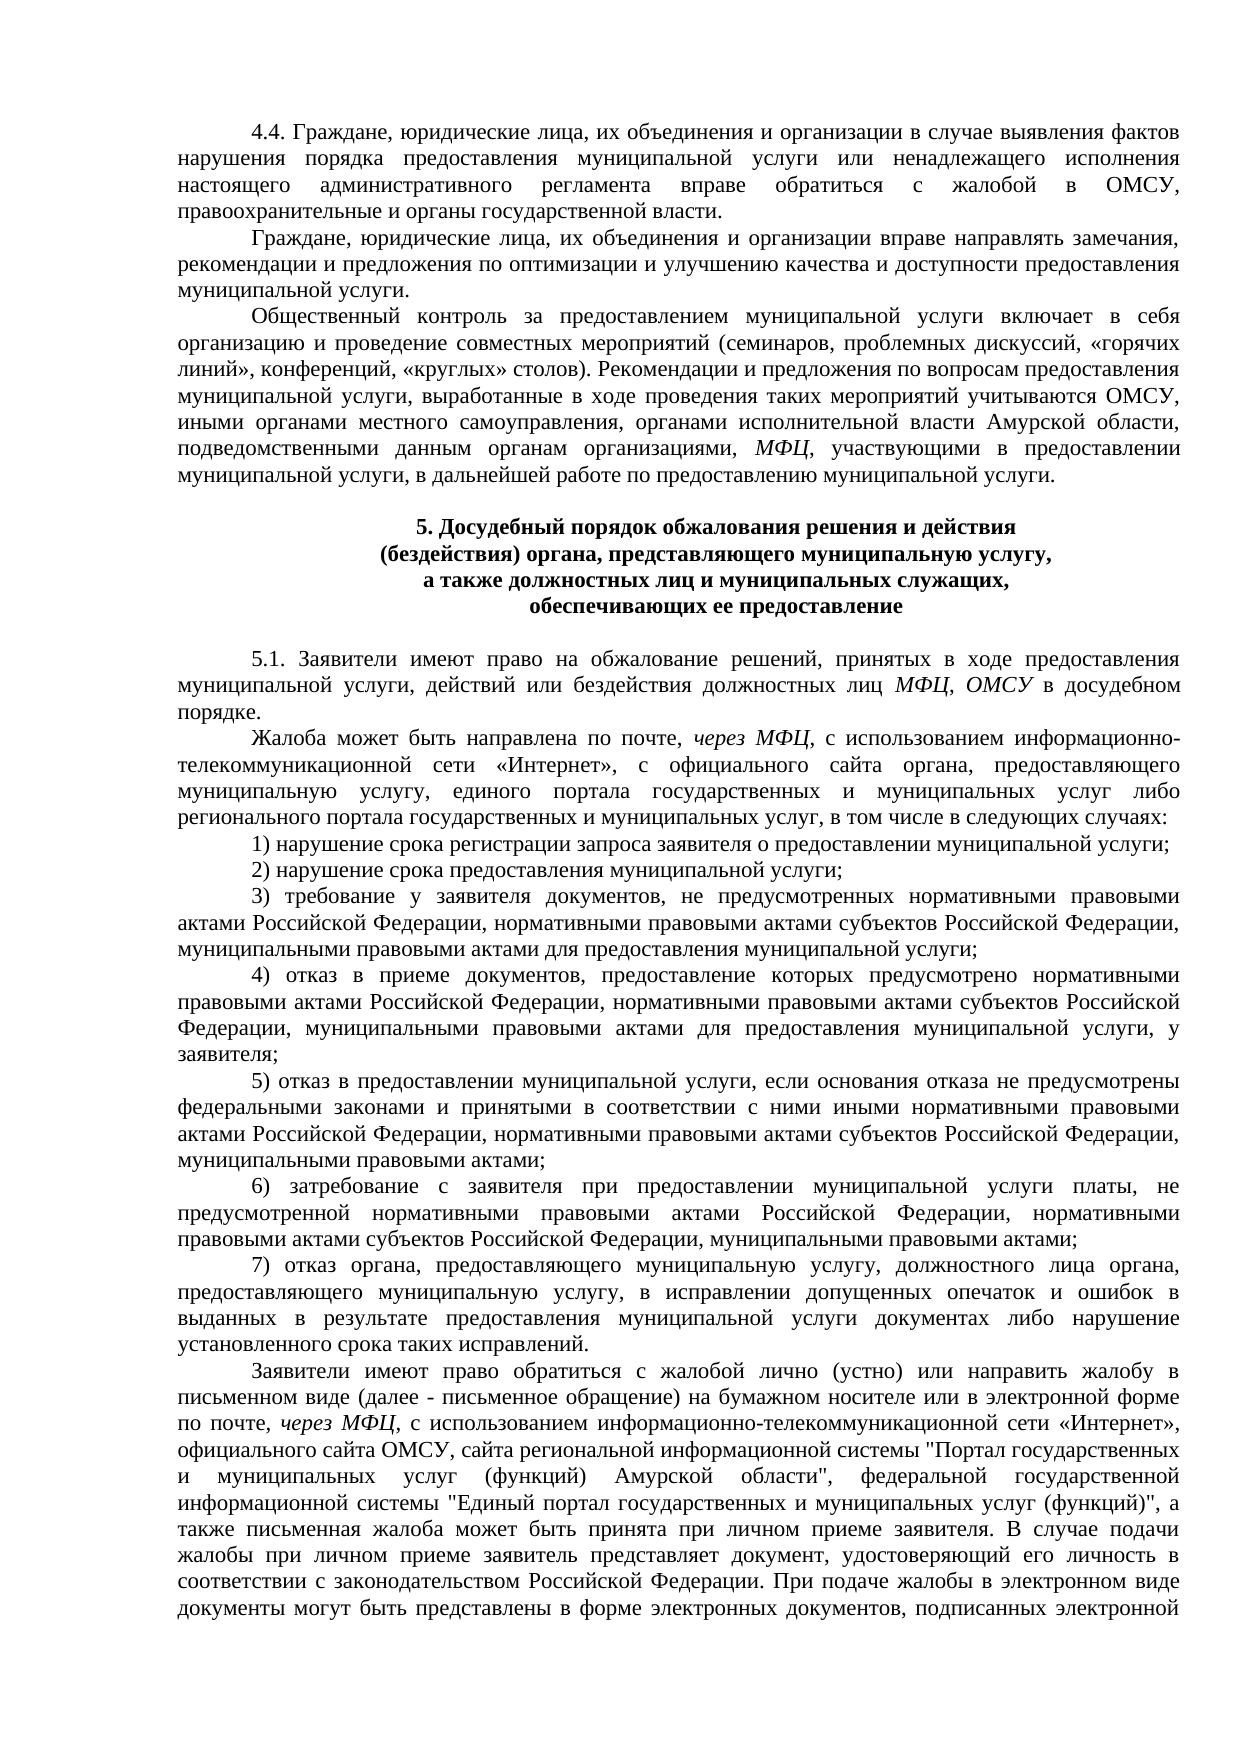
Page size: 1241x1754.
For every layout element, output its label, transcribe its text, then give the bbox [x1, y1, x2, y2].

text Жалоба может быть направлена по почте, через МФЦ, с использованием информационно-телекоммуникационной сети «Интернет», с официального сайта органа, предоставляющего муниципальную услугу, единого портала государственных и муниципальных услуг либо регионального портала государственных и муниципальных услуг, в том числе в следующих случаях: [177, 724, 1181, 830]
text (бездействия) органа, представляющего муниципальную услугу, [177, 540, 1181, 566]
text 6) затребование с заявителя при предоставлении муниципальной услуги платы, не предусмотренной нормативными правовыми актами Российской Федерации, нормативными правовыми актами субъектов Российской Федерации, муниципальными правовыми актами; [177, 1172, 1181, 1251]
text 4) отказ в приеме документов, предоставление которых предусмотрено нормативными правовыми актами Российской Федерации, нормативными правовыми актами субъектов Российской Федерации, муниципальными правовыми актами для предоставления муниципальной услуги, у заявителя; [177, 961, 1181, 1067]
text 5. Досудебный порядок обжалования решения и действия [177, 513, 1181, 540]
text 1) нарушение срока регистрации запроса заявителя о предоставлении муниципальной услуги; [177, 830, 1181, 856]
text 5) отказ в предоставлении муниципальной услуги, если основания отказа не предусмотрены федеральными законами и принятыми в соответствии с ними иными нормативными правовыми актами Российской Федерации, нормативными правовыми актами субъектов Российской Федерации, муниципальными правовыми актами; [177, 1067, 1181, 1172]
text 4.4. Граждане, юридические лица, их объединения и организации в случае выявления фактов нарушения порядка предоставления муниципальной услуги или ненадлежащего исполнения настоящего административного регламента вправе обратиться с жалобой в ОМСУ, правоохранительные и органы государственной власти. [177, 118, 1181, 223]
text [177, 1357, 1181, 1620]
text обеспечивающих ее предоставление [177, 592, 1181, 619]
text 5.1. Заявители имеют право на обжалование решений, принятых в ходе предоставления муниципальной услуги, действий или бездействия должностных лиц МФЦ, ОМСУ в досудебном порядке. [177, 645, 1181, 724]
text а также должностных лиц и муниципальных служащих, [177, 566, 1181, 592]
text 2) нарушение срока предоставления муниципальной услуги; [177, 856, 1181, 882]
text 3) требование у заявителя документов, не предусмотренных нормативными правовыми актами Российской Федерации, нормативными правовыми актами субъектов Российской Федерации, муниципальными правовыми актами для предоставления муниципальной услуги; [177, 882, 1181, 961]
text Общественный контроль за предоставлением муниципальной услуги включает в себя организацию и проведение совместных мероприятий (семинаров, проблемных дискуссий, «горячих линий», конференций, «круглых» столов). Рекомендации и предложения по вопросам предоставления муниципальной услуги, выработанные в ходе проведения таких мероприятий учитываются ОМСУ, иными органами местного самоуправления, органами исполнительной власти Амурской области, подведомственными данным органам организациями, МФЦ, участвующими в предоставлении муниципальной услуги, в дальнейшей работе по предоставлению муниципальной услуги. [177, 303, 1181, 487]
text 7) отказ органа, предоставляющего муниципальную услугу, должностного лица органа, предоставляющего муниципальную услугу, в исправлении допущенных опечаток и ошибок в выданных в результате предоставления муниципальной услуги документах либо нарушение установленного срока таких исправлений. [177, 1251, 1181, 1357]
text Граждане, юридические лица, их объединения и организации вправе направлять замечания, рекомендации и предложения по оптимизации и улучшению качества и доступности предоставления муниципальной услуги. [177, 223, 1181, 303]
